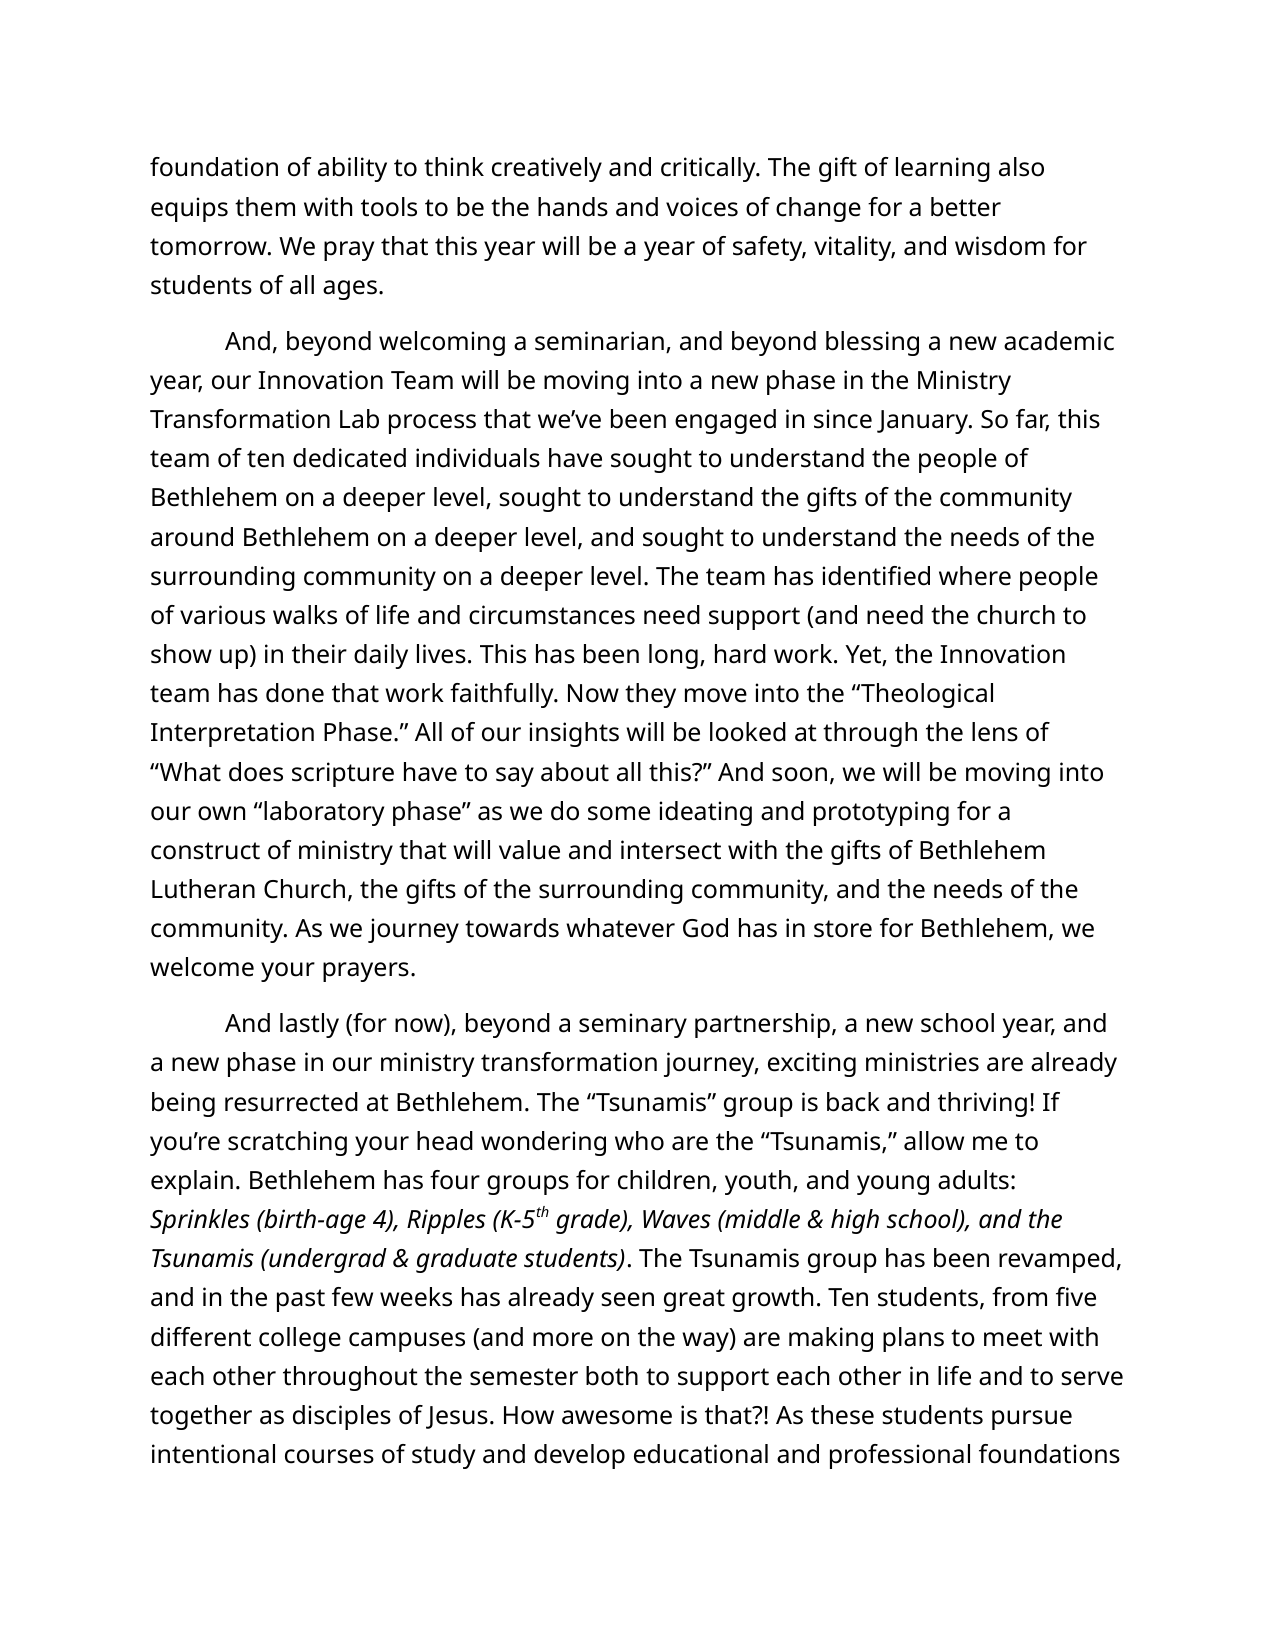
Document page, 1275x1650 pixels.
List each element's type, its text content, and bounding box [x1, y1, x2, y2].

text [150, 150, 1125, 302]
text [150, 1006, 1125, 1471]
text And, beyond welcoming a seminarian, and beyond blessing a new academic year, our Innovation Team will be moving into a new phase in the Ministry Transformation Lab process that we’ve been engaged in since January. So far, this team of ten dedicated individuals have sought to understand the people of Bethlehem on a deeper level, sought to understand the gifts of the community around Bethlehem on a deeper level, and sought to understand the needs of the surrounding community on a deeper level. The team has identified where people of various walks of life and circumstances need support (and need the church to show up) in their daily lives. This has been long, hard work. Yet, the Innovation team has done that work faithfully. Now they move into the “Theological Interpretation Phase.” All of our insights will be looked at through the lens of “What does scripture have to say about all this?” And soon, we will be moving into our own “laboratory phase” as we do some ideating and prototyping for a construct of ministry that will value and intersect with the gifts of Bethlehem Lutheran Church, the gifts of the surrounding community, and the needs of the community. As we journey towards whatever God has in store for Bethlehem, we welcome your prayers. [150, 323, 1125, 984]
